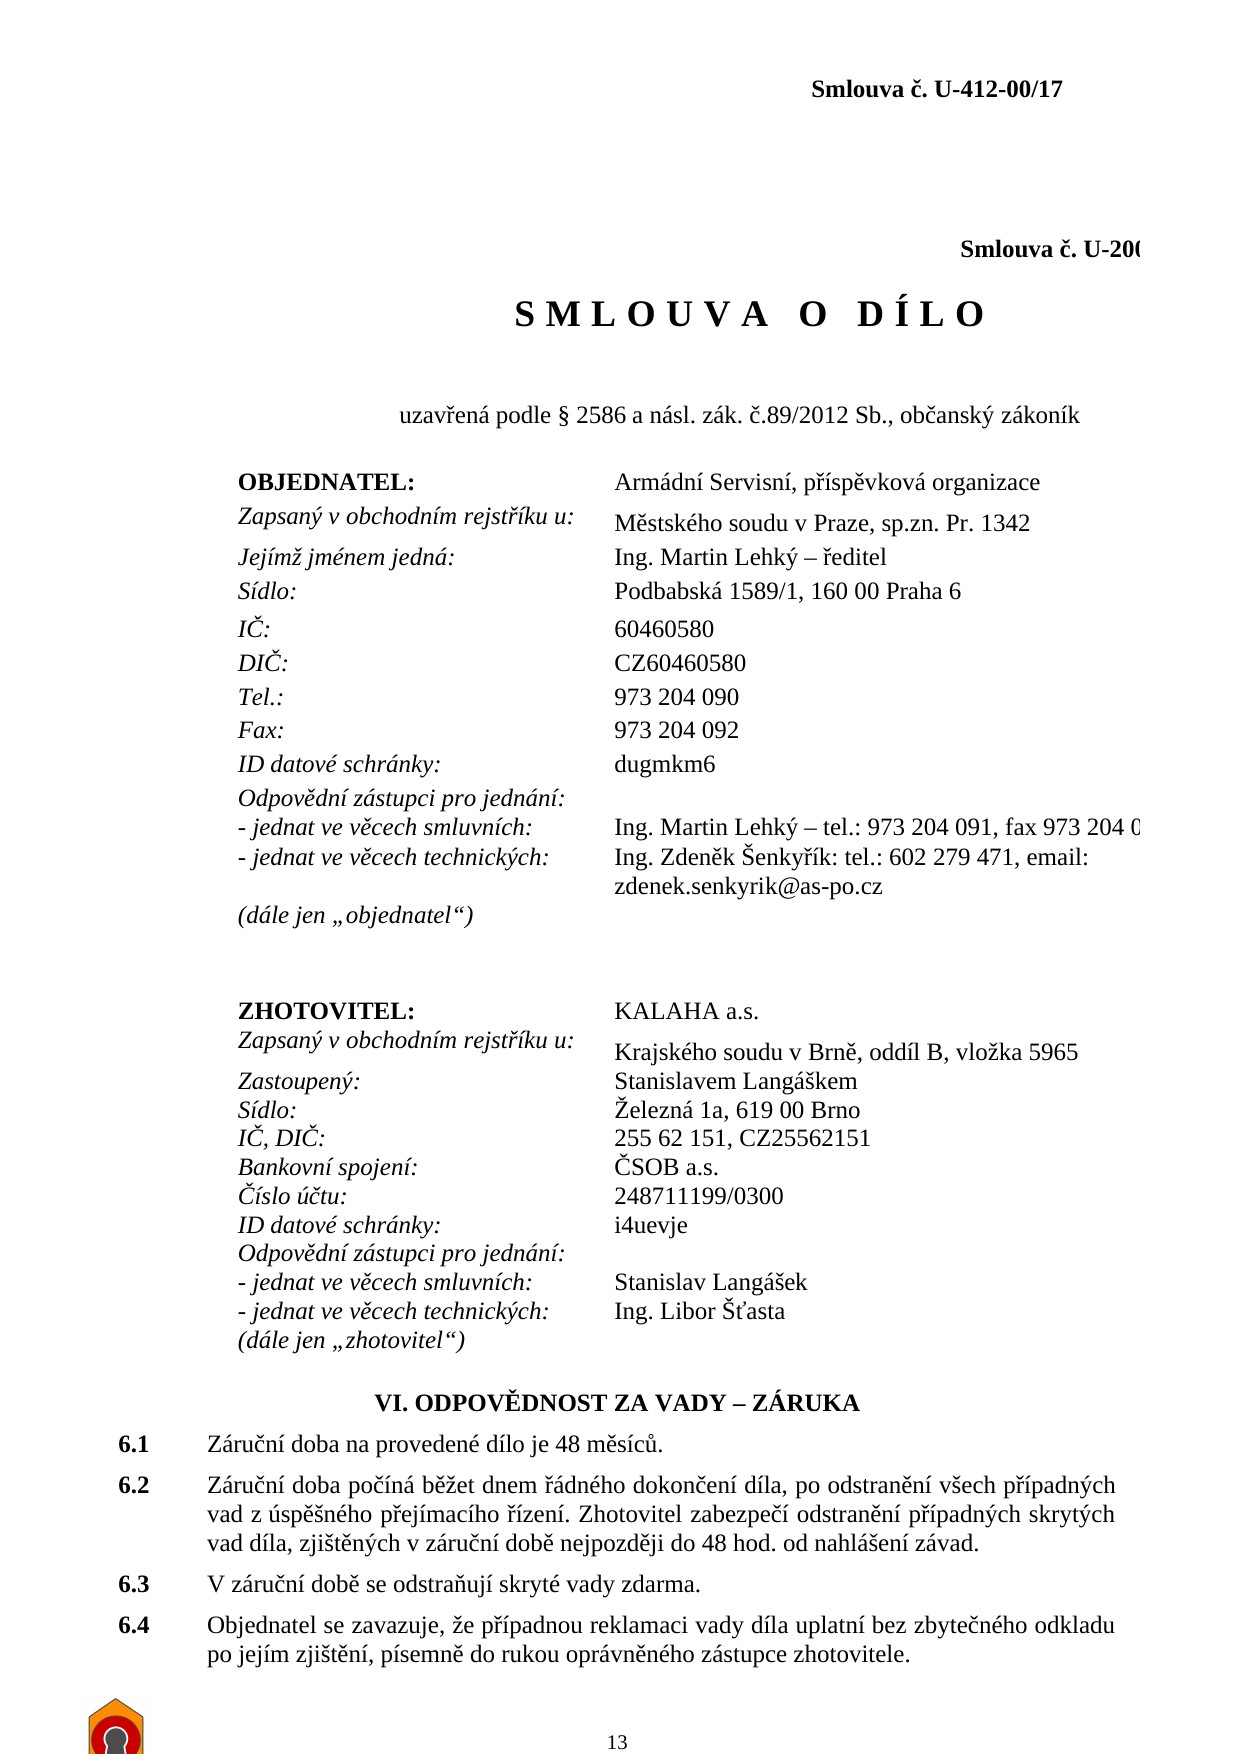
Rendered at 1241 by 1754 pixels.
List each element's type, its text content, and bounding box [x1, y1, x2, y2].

list Záruční doba počíná běžet dnem řádného dokončení díla, po odstranění všech případných vad z úspěšného přejímacího řízení. Zhotovitel zabezpečí odstranění případných skrytých vad díla, zjištěných v záruční době nejpozději do 48 hod. od nahlášení závad. [118, 1470, 1116, 1557]
list Objednatel se zavazuje, že případnou reklamaci vady díla uplatní bez zbytečného odkladu po jejím zjištění, písemně do rukou oprávněného zástupce zhotovitele. [118, 1610, 1116, 1668]
list V záruční době se odstraňují skryté vady zdarma. [118, 1569, 1116, 1598]
picture [80, 1695, 150, 1754]
list Záruční doba na provedené dílo je 48 měsíců. [118, 1429, 1116, 1458]
subtitle VI. Odpovědnost za vady – záruka [118, 1388, 1116, 1417]
